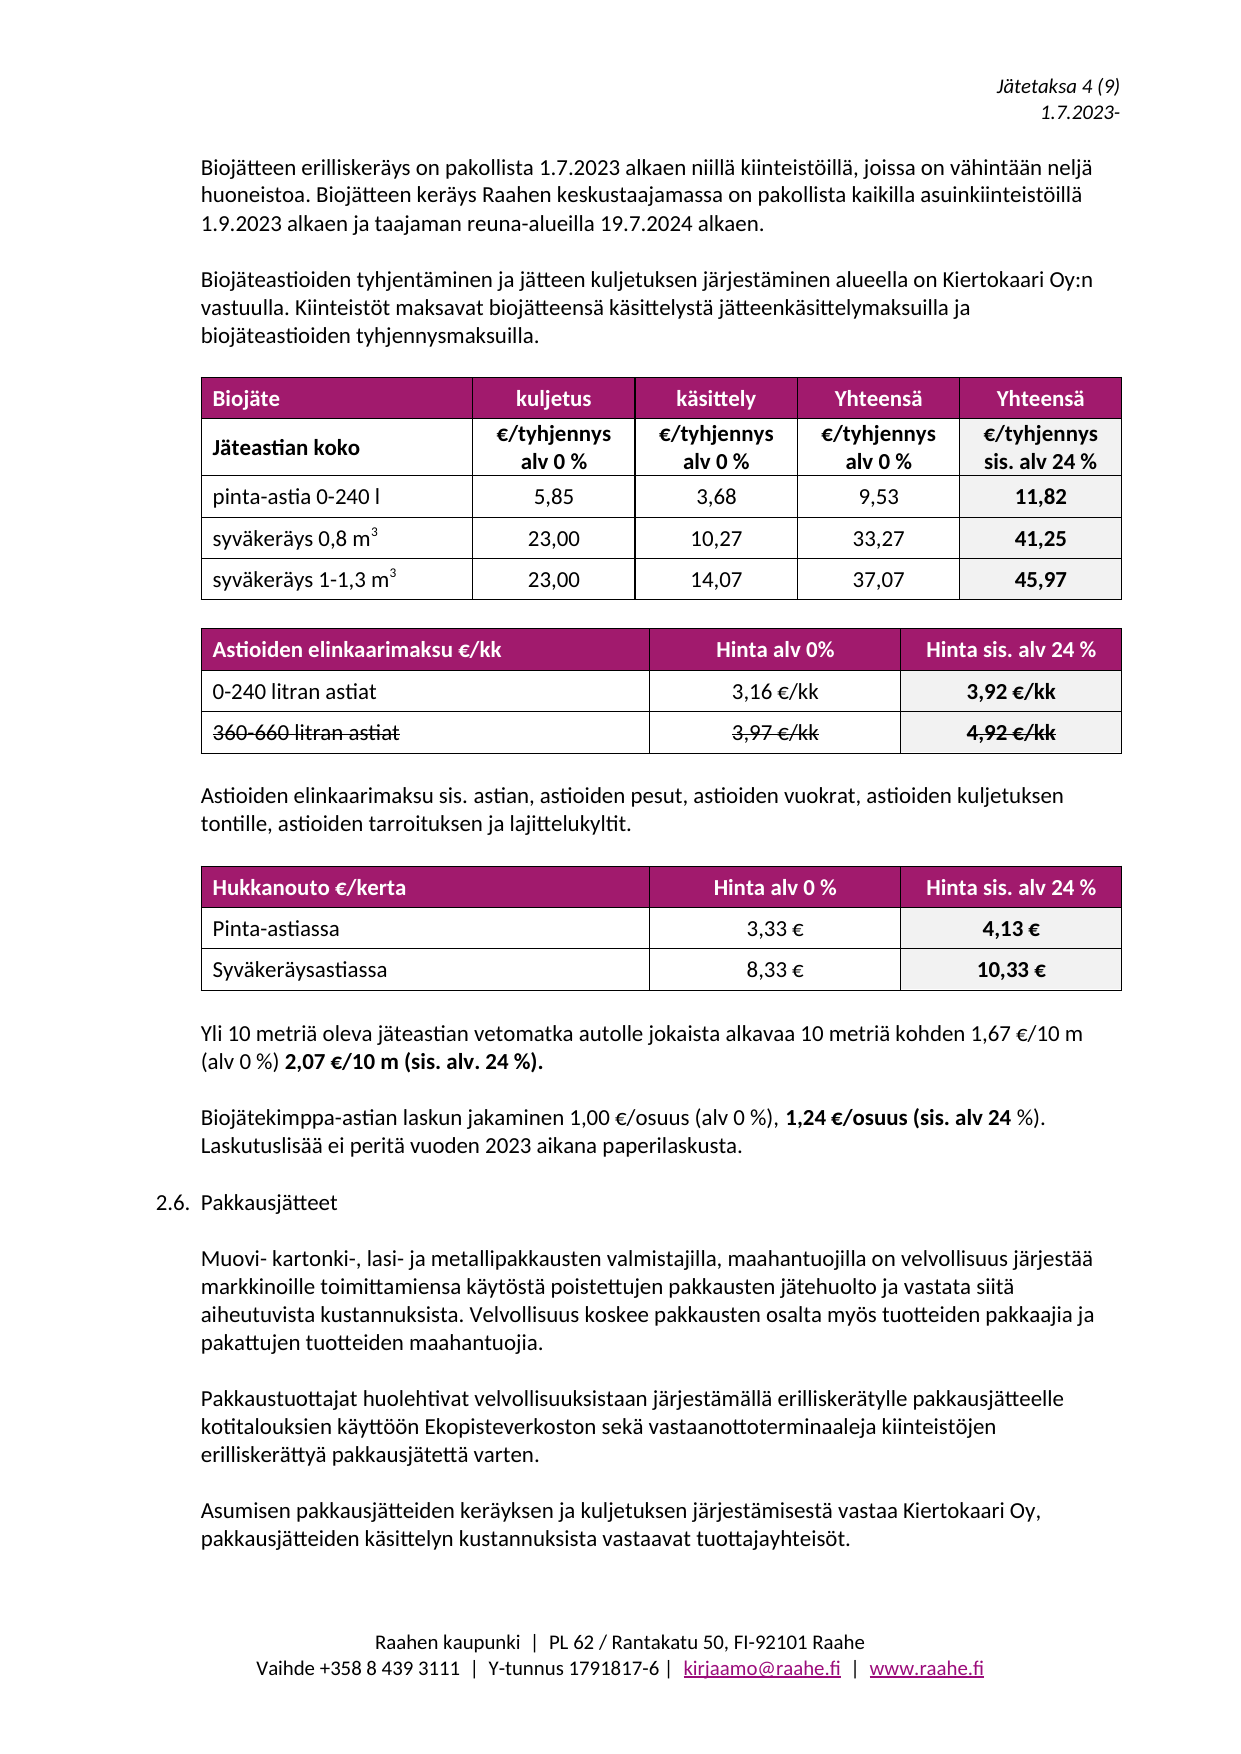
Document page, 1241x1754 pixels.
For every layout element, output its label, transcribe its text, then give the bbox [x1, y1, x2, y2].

table_cell syväkeräys 0,8 m3 [202, 518, 472, 558]
table_cell €/tyhjennys alv 0 % [473, 419, 634, 475]
table_header Hukkanouto €/kerta [202, 867, 649, 907]
table_header Hinta sis. alv 24 % [901, 867, 1121, 907]
table_cell 0-240 litran astiat [202, 671, 649, 711]
table_header Yhteensä [798, 378, 959, 418]
table_cell 4,13 € [901, 908, 1121, 948]
text Biojäteastioiden tyhjentäminen ja jätteen kuljetuksen järjestäminen alueella on Kiertokaari Oy:n vastuulla. Kiinteistöt maksavat biojätteensä käsittelystä jätteenkäsittelymaksuilla ja biojäteastioiden tyhjennysmaksuilla. [201, 265, 1122, 349]
table_header kuljetus [473, 378, 634, 418]
table_header Hinta alv 0% [650, 629, 900, 670]
table_cell 3,97 €/kk [650, 712, 900, 752]
table_cell 33,27 [798, 518, 959, 558]
text Muovi- kartonki-, lasi- ja metallipakkausten valmistajilla, maahantuojilla on velvollisuus järjestää markkinoille toimittamiensa käytöstä poistettujen pakkausten jätehuolto ja vastata siitä aiheutuvista kustannuksista. Velvollisuus koskee pakkausten osalta myös tuotteiden pakkaajia ja pakattujen tuotteiden maahantuojia. [201, 1244, 1122, 1356]
table_cell €/tyhjennys alv 0 % [636, 419, 797, 475]
list Pakkausjätteet [156, 1188, 1122, 1216]
table_cell 23,00 [473, 559, 634, 599]
table_header Hinta sis. alv 24 % [901, 629, 1121, 670]
table_header käsittely [636, 378, 797, 418]
table_cell 41,25 [960, 518, 1121, 558]
table_cell 11,82 [960, 476, 1121, 517]
table_header Biojäte [202, 378, 472, 418]
text Yli 10 metriä oleva jäteastian vetomatka autolle jokaista alkavaa 10 metriä kohden 1,67 €/10 m (alv 0 %) 2,07 €/10 m (sis. alv. 24 %). [201, 1019, 1122, 1075]
table_cell 3,92 €/kk [901, 671, 1121, 711]
table_cell Pinta-astiassa [202, 908, 649, 948]
text Pakkaustuottajat huolehtivat velvollisuuksistaan järjestämällä erilliskerätylle pakkausjätteelle kotitalouksien käyttöön Ekopisteverkoston sekä vastaanottoterminaaleja kiinteistöjen erilliskerättyä pakkausjätettä varten. [201, 1384, 1122, 1468]
table_cell 37,07 [798, 559, 959, 599]
table_cell 8,33 € [650, 949, 900, 989]
table_cell syväkeräys 1-1,3 m3 [202, 559, 472, 599]
text Astioiden elinkaarimaksu sis. astian, astioiden pesut, astioiden vuokrat, astioiden kuljetuksen tontille, astioiden tarroituksen ja lajittelukyltit. [201, 781, 1122, 837]
table_cell €/tyhjennys sis. alv 24 % [960, 419, 1121, 475]
text Biojätekimppa-astian laskun jakaminen 1,00 €/osuus (alv 0 %), 1,24 €/osuus (sis. alv 24 %). [201, 1103, 1122, 1131]
table_header Yhteensä [960, 378, 1121, 418]
table_cell 10,33 € [901, 949, 1121, 989]
table_cell 23,00 [473, 518, 634, 558]
table_cell 360-660 litran astiat [202, 712, 649, 752]
text Asumisen pakkausjätteiden keräyksen ja kuljetuksen järjestämisestä vastaa Kiertokaari Oy, pakkausjätteiden käsittelyn kustannuksista vastaavat tuottajayhteisöt. [201, 1496, 1122, 1552]
table_cell 4,92 €/kk [901, 712, 1121, 752]
text Laskutuslisää ei peritä vuoden 2023 aikana paperilaskusta. [201, 1131, 1122, 1159]
table_cell 3,33 € [650, 908, 900, 948]
table_cell Syväkeräysastiassa [202, 949, 649, 989]
table_cell 14,07 [636, 559, 797, 599]
table_cell 45,97 [960, 559, 1121, 599]
table_cell 10,27 [636, 518, 797, 558]
table_cell Jäteastian koko [202, 419, 472, 475]
table_cell pinta-astia 0-240 l [202, 476, 472, 517]
table_header Hinta alv 0 % [650, 867, 900, 907]
table_cell 3,16 €/kk [650, 671, 900, 711]
table_header Astioiden elinkaarimaksu €/kk [202, 629, 649, 670]
text Biojätteen erilliskeräys on pakollista 1.7.2023 alkaen niillä kiinteistöillä, joissa on vähintään neljä huoneistoa. Biojätteen keräys Raahen keskustaajamassa on pakollista kaikilla asuinkiinteistöillä 1.9.2023 alkaen ja taajaman reuna-alueilla 19.7.2024 alkaen. [201, 153, 1122, 237]
table_cell 5,85 [473, 476, 634, 517]
table_cell €/tyhjennys alv 0 % [798, 419, 959, 475]
table_cell 3,68 [636, 476, 797, 517]
table_cell 9,53 [798, 476, 959, 517]
